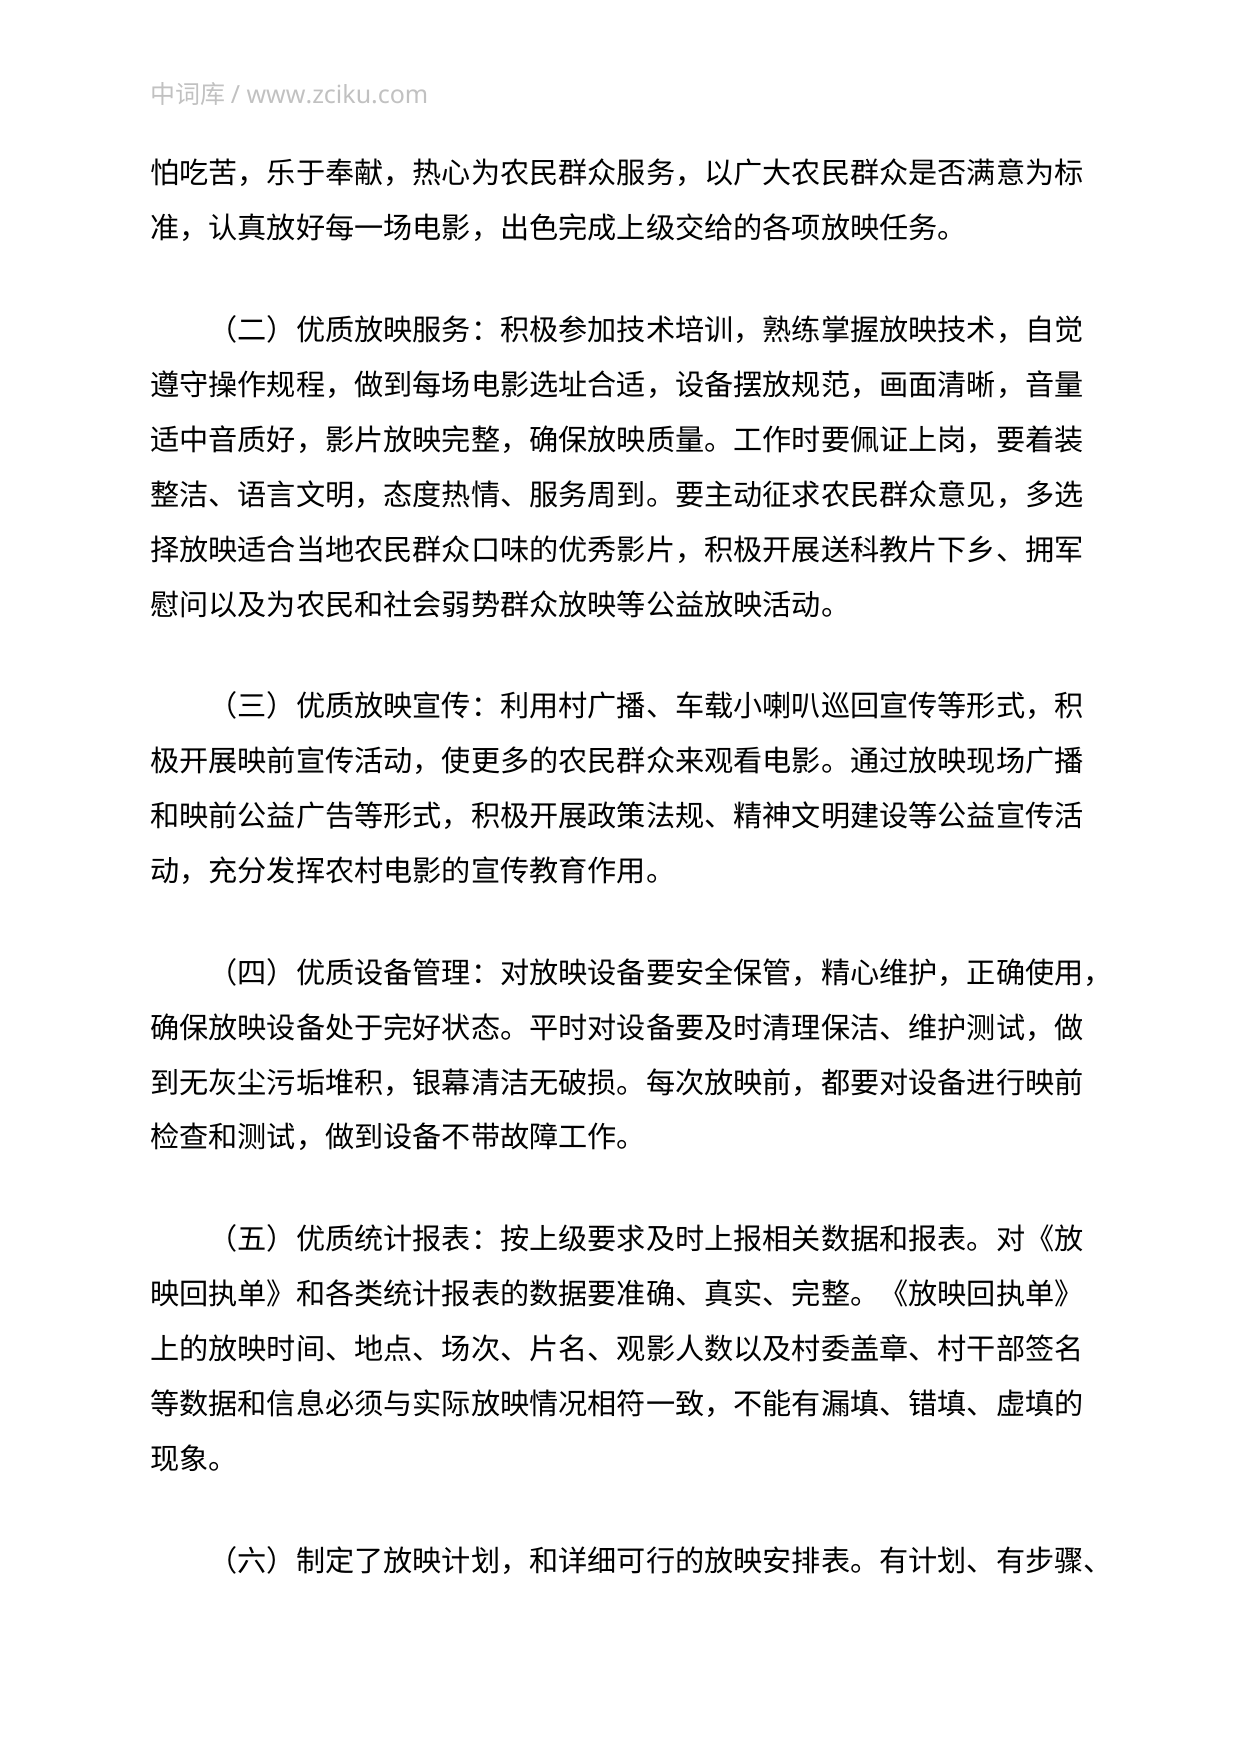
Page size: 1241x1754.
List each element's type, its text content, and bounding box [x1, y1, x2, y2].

text （三）优质放映宣传：利用村广播、车载小喇叭巡回宣传等形式，积极开展映前宣传活动，使更多的农民群众来观看电影。通过放映现场广播和映前公益广告等形式，积极开展政策法规、精神文明建设等公益宣传活动，充分发挥农村电影的宣传教育作用。 [150, 683, 1090, 890]
text （五）优质统计报表：按上级要求及时上报相关数据和报表。对《放映回执单》和各类统计报表的数据要准确、真实、完整。《放映回执单》上的放映时间、地点、场次、片名、观影人数以及村委盖章、村干部签名等数据和信息必须与实际放映情况相符一致，不能有漏填、错填、虚填的现象。 [150, 1216, 1090, 1478]
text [150, 1537, 1090, 1579]
text （四）优质设备管理：对放映设备要安全保管，精心维护，正确使用，确保放映设备处于完好状态。平时对设备要及时清理保洁、维护测试，做到无灰尘污垢堆积，银幕清洁无破损。每次放映前，都要对设备进行映前检查和测试，做到设备不带故障工作。 [150, 949, 1090, 1156]
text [150, 150, 1090, 247]
text （二）优质放映服务：积极参加技术培训，熟练掌握放映技术，自觉遵守操作规程，做到每场电影选址合适，设备摆放规范，画面清晰，音量适中音质好，影片放映完整，确保放映质量。工作时要佩证上岗，要着装整洁、语言文明，态度热情、服务周到。要主动征求农民群众意见，多选择放映适合当地农民群众口味的优秀影片，积极开展送科教片下乡、拥军慰问以及为农民和社会弱势群众放映等公益放映活动。 [150, 307, 1090, 623]
